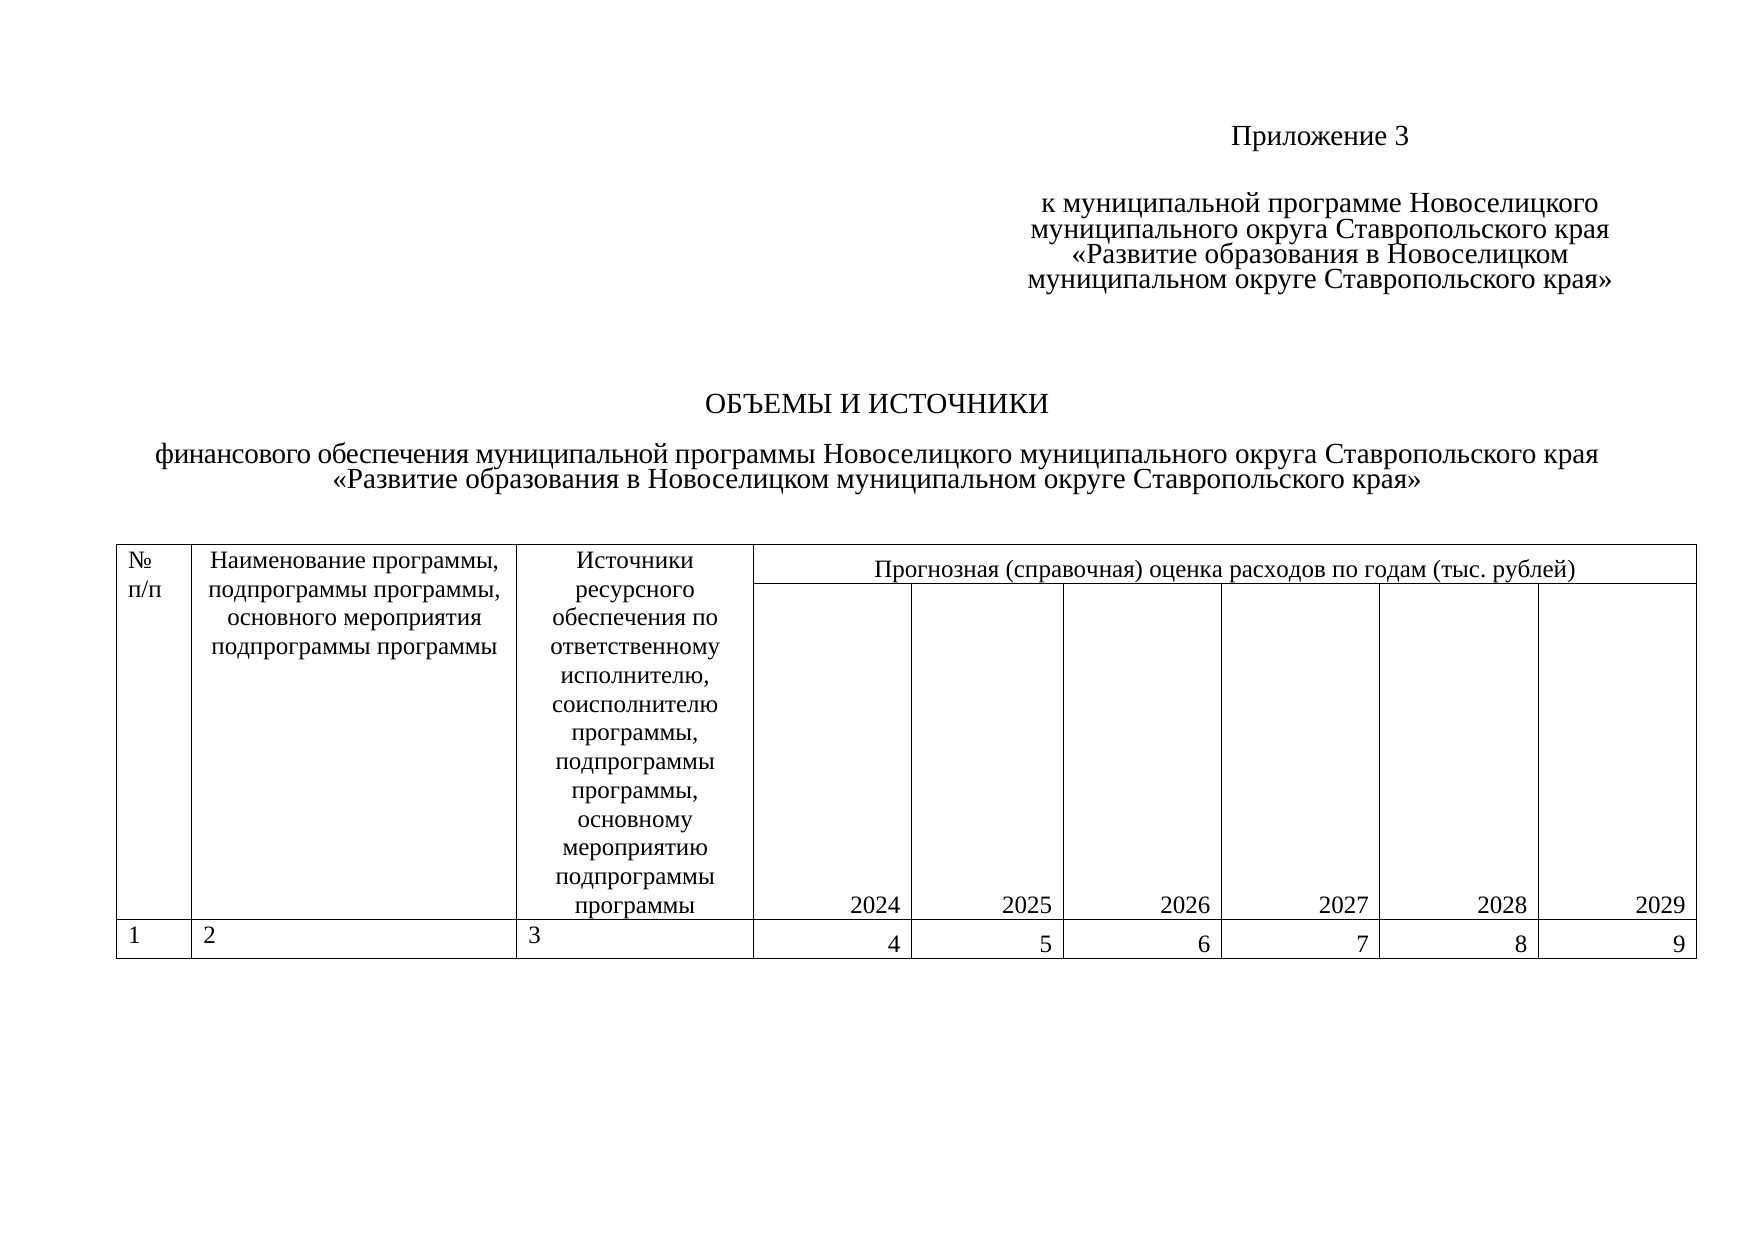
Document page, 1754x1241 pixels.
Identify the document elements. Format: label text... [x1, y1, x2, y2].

table_cell 6 [1064, 920, 1221, 958]
table_cell 2028 [1380, 584, 1538, 919]
table_cell 8 [1380, 920, 1538, 958]
text к муниципальной программе Новоселицкого [1004, 185, 1636, 219]
table_cell 2026 [1064, 584, 1221, 919]
text «Развитие образования в Новоселицком муниципальном округе Ставропольского края» [118, 469, 1636, 494]
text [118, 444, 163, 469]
table_header Наименование программы, подпрограммы программы, основного мероприятия подпрограммы программы [192, 545, 516, 919]
text муниципальном округе Ставропольского края» [1004, 269, 1636, 294]
table_cell 2024 [754, 584, 911, 919]
table_cell 2 [192, 920, 516, 958]
table_cell 1 [117, 920, 191, 958]
table_cell 5 [912, 920, 1063, 958]
text «Развитие образования в Новоселицком [1004, 244, 1636, 269]
table_header Источники ресурсного обеспечения по ответственному исполнителю, соисполнителю программы, подпрограммы программы, основному мероприятию подпрограммы программы [517, 545, 753, 919]
table_cell 2029 [1539, 584, 1696, 919]
table_cell 7 [1222, 920, 1379, 958]
text финансового обеспечения муниципальной программы Новоселицкого муниципального округа Ставропольского края [166, 444, 1636, 469]
table_header Прогнозная (справочная) оценка расходов по годам (тыс. рублей) [754, 545, 1696, 583]
text муниципального округа Ставропольского края [1004, 219, 1636, 244]
text Приложение 3 [1004, 118, 1636, 152]
table_cell 4 [754, 920, 911, 958]
table_cell 3 [517, 920, 753, 958]
table_header № п/п [117, 545, 191, 919]
text ОБЪЕМЫ И ИСТОЧНИКИ [118, 394, 1636, 419]
table_cell 9 [1539, 920, 1696, 958]
table_cell 2025 [912, 584, 1063, 919]
table_cell 2027 [1222, 584, 1379, 919]
